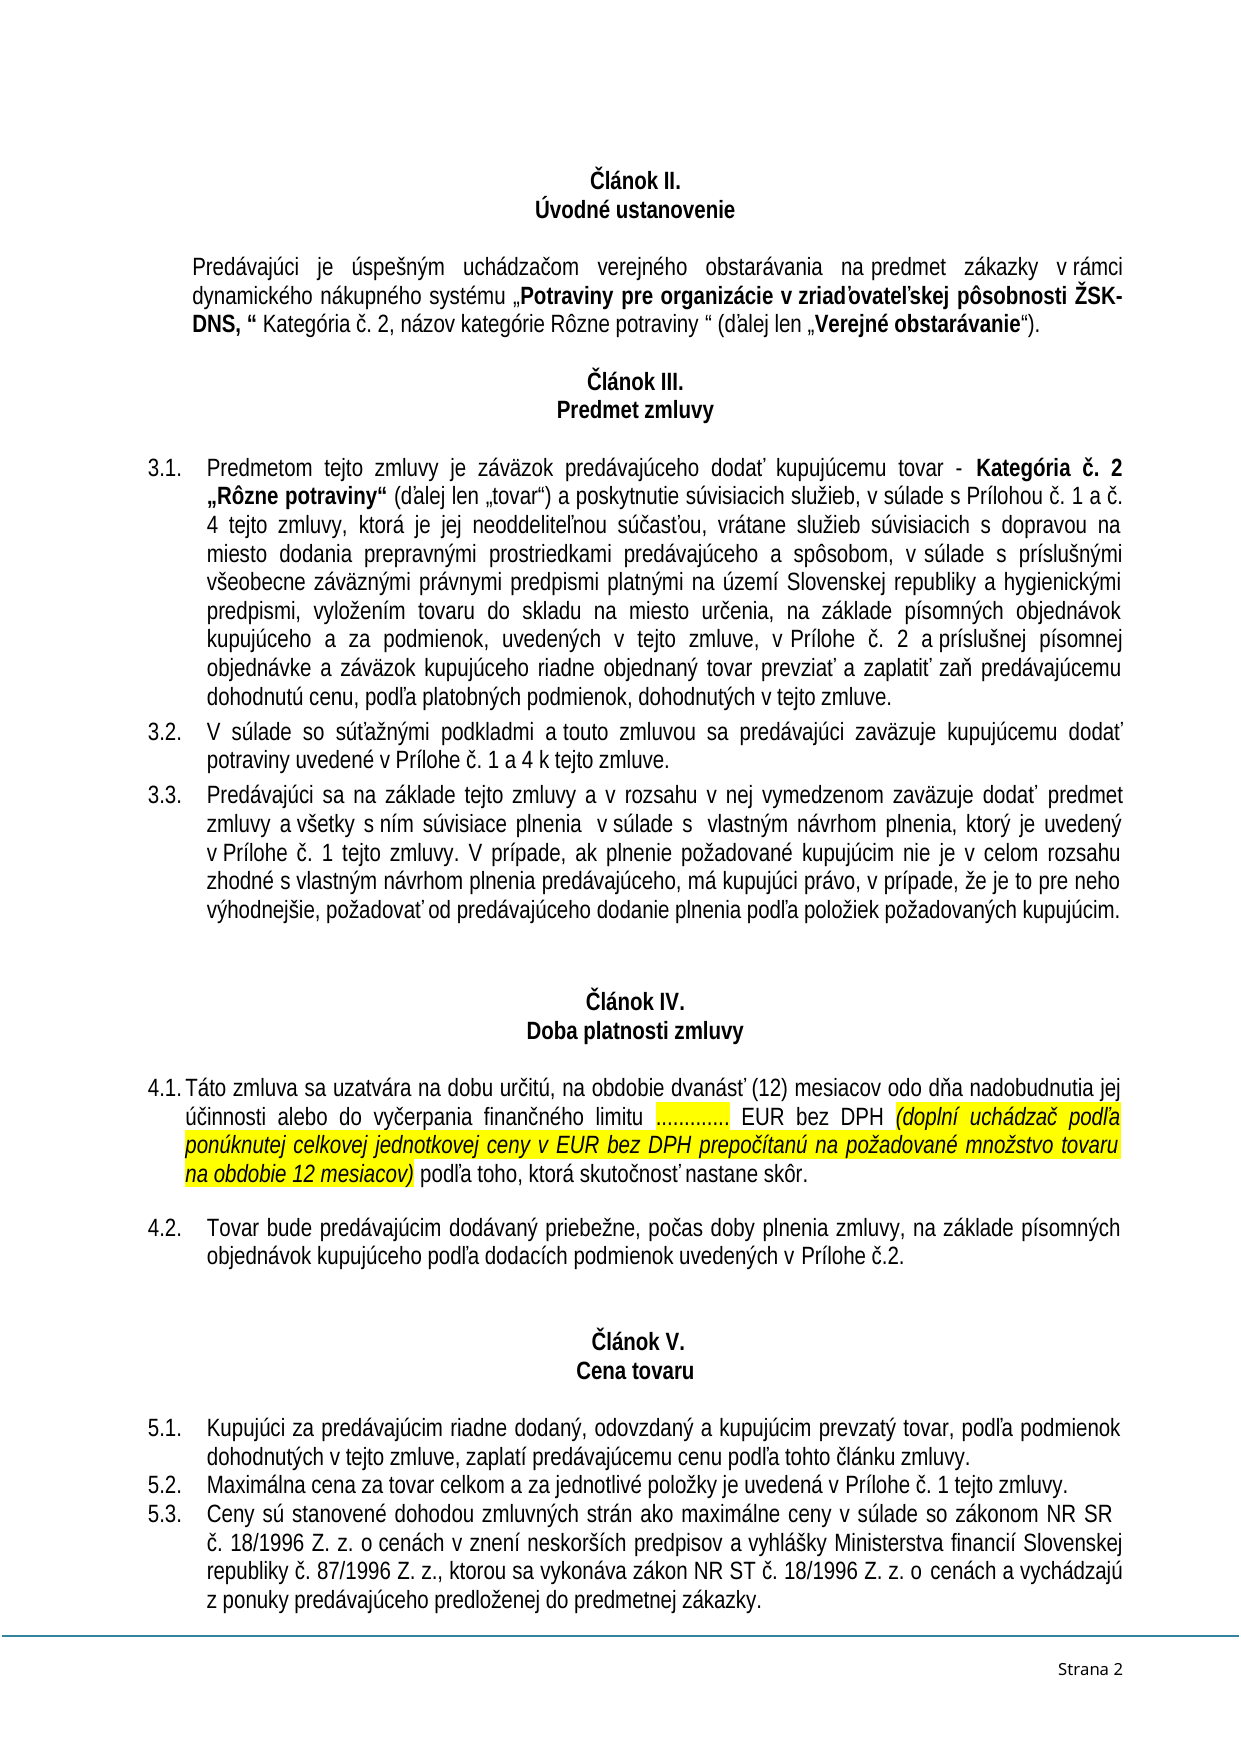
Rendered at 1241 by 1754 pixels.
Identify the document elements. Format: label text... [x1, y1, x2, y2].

list Táto zmluva sa uzatvára na dobu určitú, na obdobie dvanásť (12) mesiacov odo dňa nadobudnutia jej účinnosti alebo do vyčerpania finančného limitu ............. EUR bez DPH (doplní uchádzač podľa ponúknutej celkovej jednotkovej ceny v EUR bez DPH prepočítanú na požadované množstvo tovaru na obdobie 12 mesiacov) podľa toho, ktorá skutočnosť nastane skôr. [148, 1073, 1123, 1187]
text Článok V. [148, 1327, 1123, 1356]
text Článok II. [148, 166, 1123, 195]
list Kupujúci za predávajúcim riadne dodaný, odovzdaný a kupujúcim prevzatý tovar, podľa podmienok dohodnutých v tejto zmluve, zaplatí predávajúcemu cenu podľa tohto článku zmluvy. [148, 1413, 1123, 1470]
text Cena tovaru [148, 1356, 1123, 1384]
list Predávajúci je úspešným uchádzačom verejného obstarávania na predmet zákazky v rámci dynamického nákupného systému „Potraviny pre organizácie v zriaďovateľskej pôsobnosti ŽSK- DNS, “ Kategória č. 2, názov kategórie Rôzne potraviny “ (ďalej len „Verejné obstarávanie“). [192, 252, 1123, 338]
text Úvodné ustanovenie [148, 195, 1123, 223]
list Ceny sú stanovené dohodou zmluvných strán ako maximálne ceny v súlade so zákonom NR SR č. 18/1996 Z. z. o cenách v znení neskorších predpisov a vyhlášky Ministerstva financií Slovenskej republiky č. 87/1996 Z. z., ktorou sa vykonáva zákon NR ST č. 18/1996 Z. z. o cenách a vychádzajú z ponuky predávajúceho predloženej do predmetnej zákazky. [148, 1499, 1123, 1613]
text Článok III. [148, 367, 1123, 395]
list V súlade so súťažnými podkladmi a touto zmluvou sa predávajúci zaväzuje kupujúcemu dodať potraviny uvedené v Prílohe č. 1 a 4 k tejto zmluve. [148, 717, 1123, 774]
text Predmet zmluvy [148, 395, 1123, 424]
list Maximálna cena za tovar celkom a za jednotlivé položky je uvedená v Prílohe č. 1 tejto zmluvy. [148, 1470, 1123, 1499]
text Doba platnosti zmluvy [148, 1016, 1123, 1044]
text Článok IV. [148, 987, 1123, 1016]
list Predmetom tejto zmluvy je záväzok predávajúceho dodať kupujúcemu tovar - Kategória č. 2 „Rôzne potraviny“ (ďalej len „tovar“) a poskytnutie súvisiacich služieb, v súlade s Prílohou č. 1 a č. 4 tejto zmluvy, ktorá je jej neoddeliteľnou súčasťou, vrátane služieb súvisiacich s dopravou na miesto dodania prepravnými prostriedkami predávajúceho a spôsobom, v súlade s príslušnými všeobecne záväznými právnymi predpismi platnými na území Slovenskej republiky a hygienickými predpismi, vyložením tovaru do skladu na miesto určenia, na základe písomných objednávok kupujúceho a za podmienok, uvedených v tejto zmluve, v Prílohe č. 2 a príslušnej písomnej objednávke a záväzok kupujúceho riadne objednaný tovar prevziať a zaplatiť zaň predávajúcemu dohodnutú cenu, podľa platobných podmienok, dohodnutých v tejto zmluve. [148, 453, 1123, 710]
list Predávajúci sa na základe tejto zmluvy a v rozsahu v nej vymedzenom zaväzuje dodať predmet zmluvy a všetky s ním súvisiace plnenia v súlade s vlastným návrhom plnenia, ktorý je uvedený v Prílohe č. 1 tejto zmluvy. V prípade, ak plnenie požadované kupujúcim nie je v celom rozsahu zhodné s vlastným návrhom plnenia predávajúceho, má kupujúci právo, v prípade, že je to pre neho výhodnejšie, požadovať od predávajúceho dodanie plnenia podľa položiek požadovaných kupujúcim. [148, 780, 1123, 923]
list Tovar bude predávajúcim dodávaný priebežne, počas doby plnenia zmluvy, na základe písomných objednávok kupujúceho podľa dodacích podmienok uvedených v Prílohe č.2. [148, 1212, 1123, 1270]
